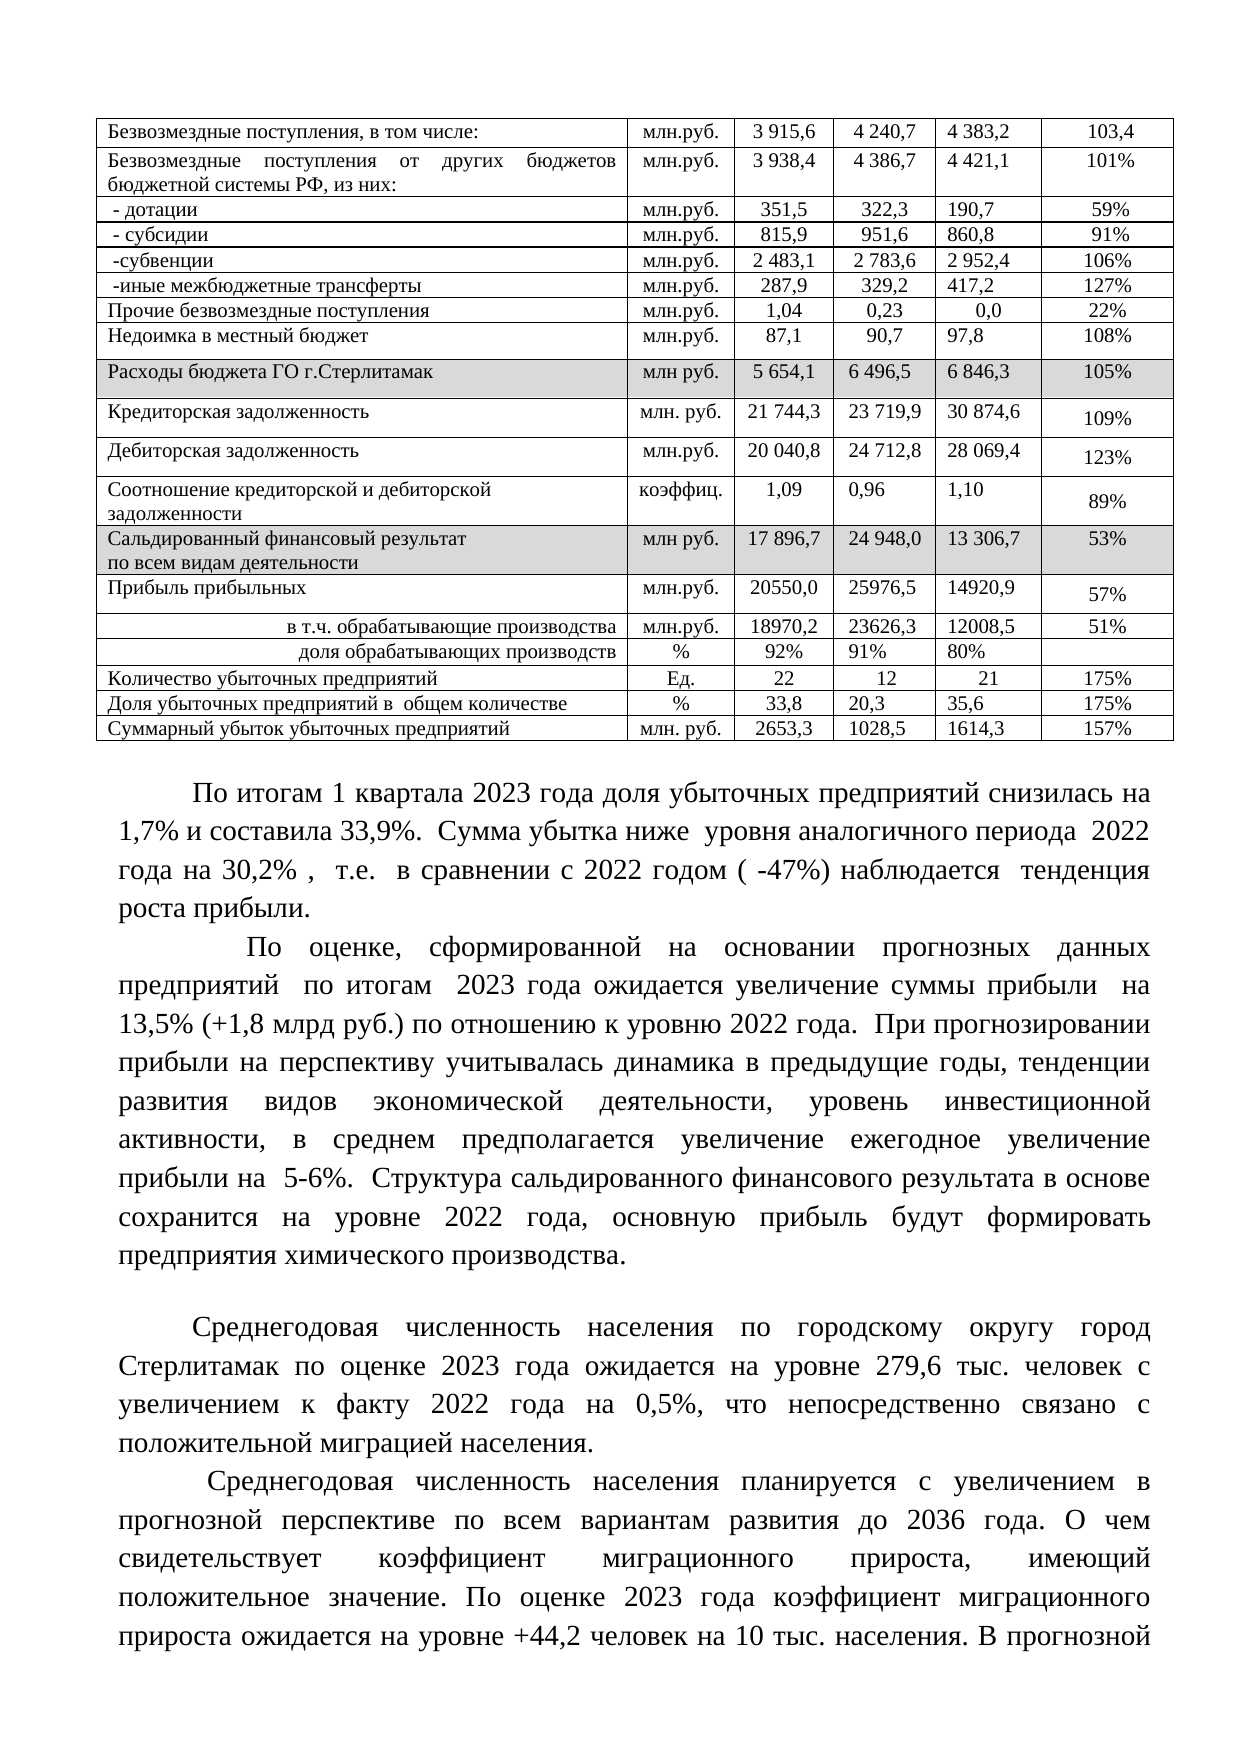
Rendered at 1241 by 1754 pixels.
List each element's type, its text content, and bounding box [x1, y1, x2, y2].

table_cell 24 712,8 [834, 438, 935, 476]
table_cell 18970,2 [735, 614, 833, 638]
table_cell 51% [1042, 614, 1173, 638]
table_cell [1042, 639, 1173, 665]
table_cell Недоимка в местный бюджет [97, 323, 627, 358]
table_cell млн.руб. [628, 223, 734, 246]
table_cell Кредиторская задолженность [97, 399, 627, 437]
table_cell 57% [1042, 575, 1173, 613]
table_cell 1,09 [735, 477, 833, 525]
table_cell 89% [1042, 477, 1173, 525]
table_cell 80% [936, 639, 1041, 665]
table_cell 4 383,2 [936, 119, 1041, 147]
table_cell 20550,0 [735, 575, 833, 613]
table_cell 127% [1042, 273, 1173, 297]
table_cell 3 938,4 [735, 148, 833, 196]
table_cell 91% [834, 639, 935, 665]
table_cell 22% [1042, 298, 1173, 322]
table_cell млн.руб. [628, 148, 734, 196]
table_cell млн.руб. [628, 614, 734, 638]
table_cell Дебиторская задолженность [97, 438, 627, 476]
table_cell 106% [1042, 248, 1173, 272]
table_cell 53% [1042, 526, 1173, 574]
table_cell 4 240,7 [834, 119, 935, 147]
table_cell 17 896,7 [735, 526, 833, 574]
table_cell 20,3 [834, 691, 935, 715]
table_cell млн.руб. [628, 298, 734, 322]
text Среднегодовая численность населения по городскому округу город Стерлитамак по оценке 2023 года ожидается на уровне 279,6 тыс. человек с увеличением к факту 2022 года на 0,5%, что непосредственно связано с положительной миграцией населения. [118, 1309, 1152, 1458]
table_cell 2 952,4 [936, 248, 1041, 272]
table_cell -субвенции [97, 248, 627, 272]
table_cell 190,7 [936, 197, 1041, 221]
table_cell 417,2 [936, 273, 1041, 297]
table_cell 108% [1042, 323, 1173, 358]
table_cell млн. руб. [628, 716, 734, 740]
table_cell 322,3 [834, 197, 935, 221]
table_cell 91% [1042, 223, 1173, 246]
table_cell 2 483,1 [735, 248, 833, 272]
table_cell 815,9 [735, 223, 833, 246]
table_cell млн.руб. [628, 438, 734, 476]
table_cell 35,6 [936, 691, 1041, 715]
table_cell млн.руб. [628, 575, 734, 613]
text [118, 1463, 1152, 1651]
table_cell Количество убыточных предприятий [97, 666, 627, 690]
text По оценке, сформированной на основании прогнозных данных предприятий по итогам 2023 года ожидается увеличение суммы прибыли на 13,5% (+1,8 млрд руб.) по отношению к уровню 2022 года. При прогнозировании прибыли на перспективу учитывалась динамика в предыдущие годы, тенденции развития видов экономической деятельности, уровень инвестиционной активности, в среднем предполагается увеличение ежегодное увеличение прибыли на 5-6%. Структура сальдированного финансового результата в основе сохранится на уровне 2022 года, основную прибыль будут формировать предприятия химического производства. [118, 929, 1152, 1271]
table_cell - дотации [97, 197, 627, 221]
table_cell 90,7 [834, 323, 935, 358]
table_cell 351,5 [735, 197, 833, 221]
table_cell 951,6 [834, 223, 935, 246]
table_cell Доля убыточных предприятий в общем количестве [97, 691, 627, 715]
table_cell 6 846,3 [936, 360, 1041, 397]
table_cell млн. руб. [628, 399, 734, 437]
table_cell 3 915,6 [735, 119, 833, 147]
table_cell 1614,3 [936, 716, 1041, 740]
table_cell 1,04 [735, 298, 833, 322]
table_cell 105% [1042, 360, 1173, 397]
table_cell 2653,3 [735, 716, 833, 740]
table_cell 0,0 [936, 298, 1041, 322]
table_cell 175% [1042, 666, 1173, 690]
table_cell Ед. [628, 666, 734, 690]
table_cell 22 [735, 666, 833, 690]
table_cell 287,9 [735, 273, 833, 297]
table_cell 329,2 [834, 273, 935, 297]
table_cell 2 783,6 [834, 248, 935, 272]
table_cell - субсидии [97, 223, 627, 246]
table_cell млн.руб. [628, 119, 734, 147]
table_cell -иные межбюджетные трансферты [97, 273, 627, 297]
table_cell Безвозмездные поступления, в том числе: [97, 119, 627, 147]
table_cell 59% [1042, 197, 1173, 221]
table_cell млн.руб. [628, 197, 734, 221]
table_cell 5 654,1 [735, 360, 833, 397]
table_cell Прибыль прибыльных [97, 575, 627, 613]
text По итогам 1 квартала 2023 года доля убыточных предприятий снизилась на 1,7% и составила 33,9%. Сумма убытка ниже уровня аналогичного периода 2022 года на 30,2% , т.е. в сравнении с 2022 годом ( -47%) наблюдается тенденция роста прибыли. [118, 775, 1152, 924]
table_cell доля обрабатывающих производств [97, 639, 627, 665]
table_cell 157% [1042, 716, 1173, 740]
table_cell 30 874,6 [936, 399, 1041, 437]
table_cell Сальдированный финансовый результат по всем видам деятельности [97, 526, 627, 574]
table_cell млн руб. [628, 526, 734, 574]
table_cell 1028,5 [834, 716, 935, 740]
table_cell 23 719,9 [834, 399, 935, 437]
table_cell 123% [1042, 438, 1173, 476]
table_cell млн.руб. [628, 323, 734, 358]
table_cell 101% [1042, 148, 1173, 196]
table_cell 14920,9 [936, 575, 1041, 613]
table_cell 97,8 [936, 323, 1041, 358]
table_cell 25976,5 [834, 575, 935, 613]
table_cell 6 496,5 [834, 360, 935, 397]
table_cell в т.ч. обрабатывающие производства [97, 614, 627, 638]
table_cell % [628, 691, 734, 715]
table_cell Суммарный убыток убыточных предприятий [97, 716, 627, 740]
table_cell коэффиц. [628, 477, 734, 525]
table_cell 24 948,0 [834, 526, 935, 574]
table_cell млн.руб. [628, 273, 734, 297]
table_cell 28 069,4 [936, 438, 1041, 476]
table_cell Безвозмездные поступления от других бюджетов бюджетной системы РФ, из них: [97, 148, 627, 196]
table_cell % [628, 639, 734, 665]
table_cell 33,8 [735, 691, 833, 715]
table_cell 0,96 [834, 477, 935, 525]
table_cell 4 421,1 [936, 148, 1041, 196]
table_cell 21 744,3 [735, 399, 833, 437]
table_cell 175% [1042, 691, 1173, 715]
table_cell 23626,3 [834, 614, 935, 638]
table_cell 1,10 [936, 477, 1041, 525]
table_cell Соотношение кредиторской и дебиторской задолженности [97, 477, 627, 525]
table_cell 0,23 [834, 298, 935, 322]
table_cell 860,8 [936, 223, 1041, 246]
table_cell 4 386,7 [834, 148, 935, 196]
table_cell Прочие безвозмездные поступления [97, 298, 627, 322]
table_cell 92% [735, 639, 833, 665]
table_cell 13 306,7 [936, 526, 1041, 574]
table_cell 87,1 [735, 323, 833, 358]
table_cell млн руб. [628, 360, 734, 397]
table_cell 103,4 [1042, 119, 1173, 147]
table_cell Расходы бюджета ГО г.Стерлитамак [97, 360, 627, 397]
table_cell 12 [834, 666, 935, 690]
table_cell 12008,5 [936, 614, 1041, 638]
table_cell 20 040,8 [735, 438, 833, 476]
table_cell 109% [1042, 399, 1173, 437]
table_cell млн.руб. [628, 248, 734, 272]
table_cell 21 [936, 666, 1041, 690]
